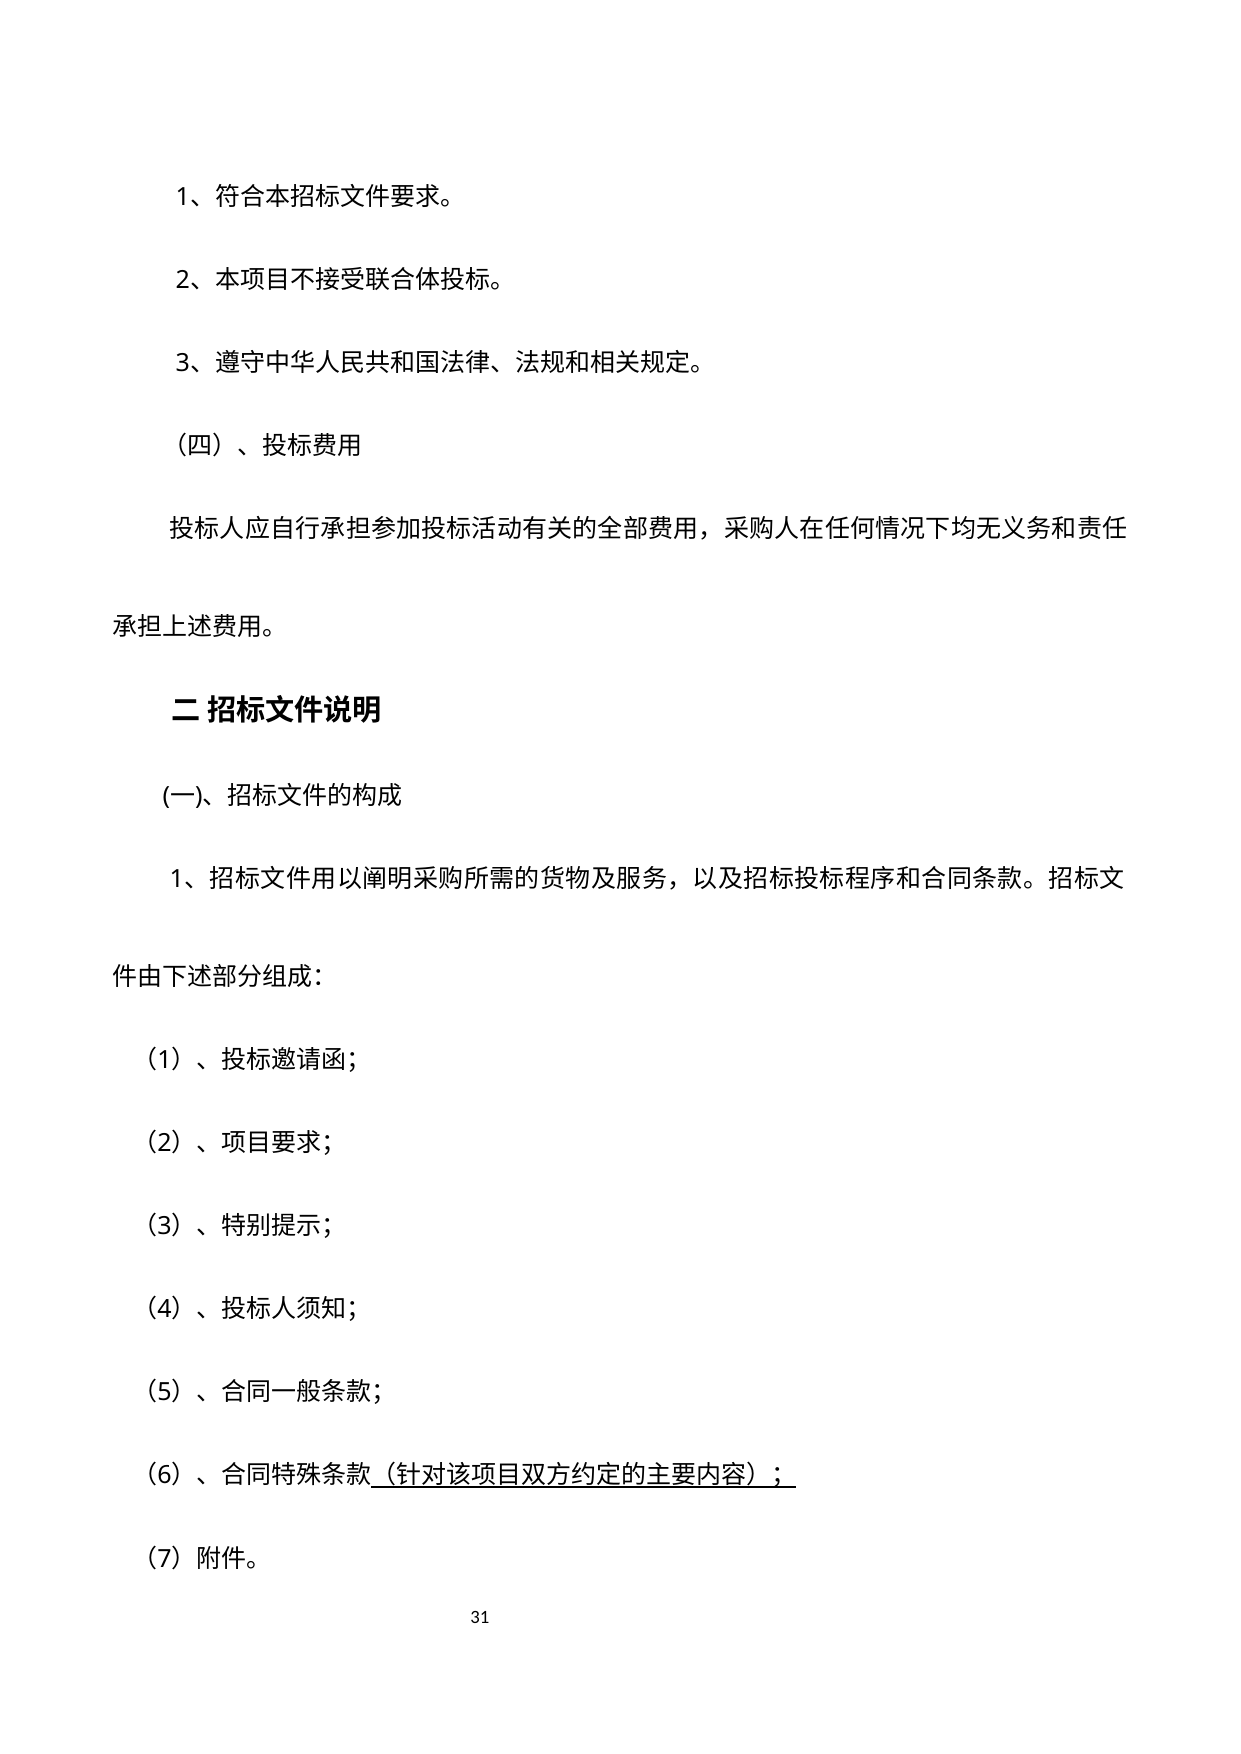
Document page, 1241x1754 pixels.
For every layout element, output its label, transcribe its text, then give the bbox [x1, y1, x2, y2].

text （1）、投标邀请函； [112, 1025, 1128, 1090]
text (一)、招标文件的构成 [112, 761, 1128, 826]
text 3、遵守中华人民共和国法律、法规和相关规定。 [112, 328, 1128, 393]
text （7）附件。 [112, 1524, 1128, 1589]
text （四）、投标费用 [112, 411, 1128, 476]
text 1、符合本招标文件要求。 [112, 162, 1128, 227]
text 二 招标文件说明 [112, 675, 1128, 740]
text 1、招标文件用以阐明采购所需的货物及服务，以及招标投标程序和合同条款。招标文件由下述部分组成： [112, 844, 1128, 1007]
text 投标人应自行承担参加投标活动有关的全部费用，采购人在任何情况下均无义务和责任承担上述费用。 [112, 494, 1128, 657]
text （5）、合同一般条款； [112, 1357, 1128, 1422]
text （6）、合同特殊条款（针对该项目双方约定的主要内容）； [112, 1441, 1128, 1506]
text （3）、特别提示； [112, 1191, 1128, 1256]
text 2、本项目不接受联合体投标。 [112, 245, 1128, 310]
text （4）、投标人须知； [112, 1274, 1128, 1339]
text （2）、项目要求； [112, 1108, 1128, 1173]
